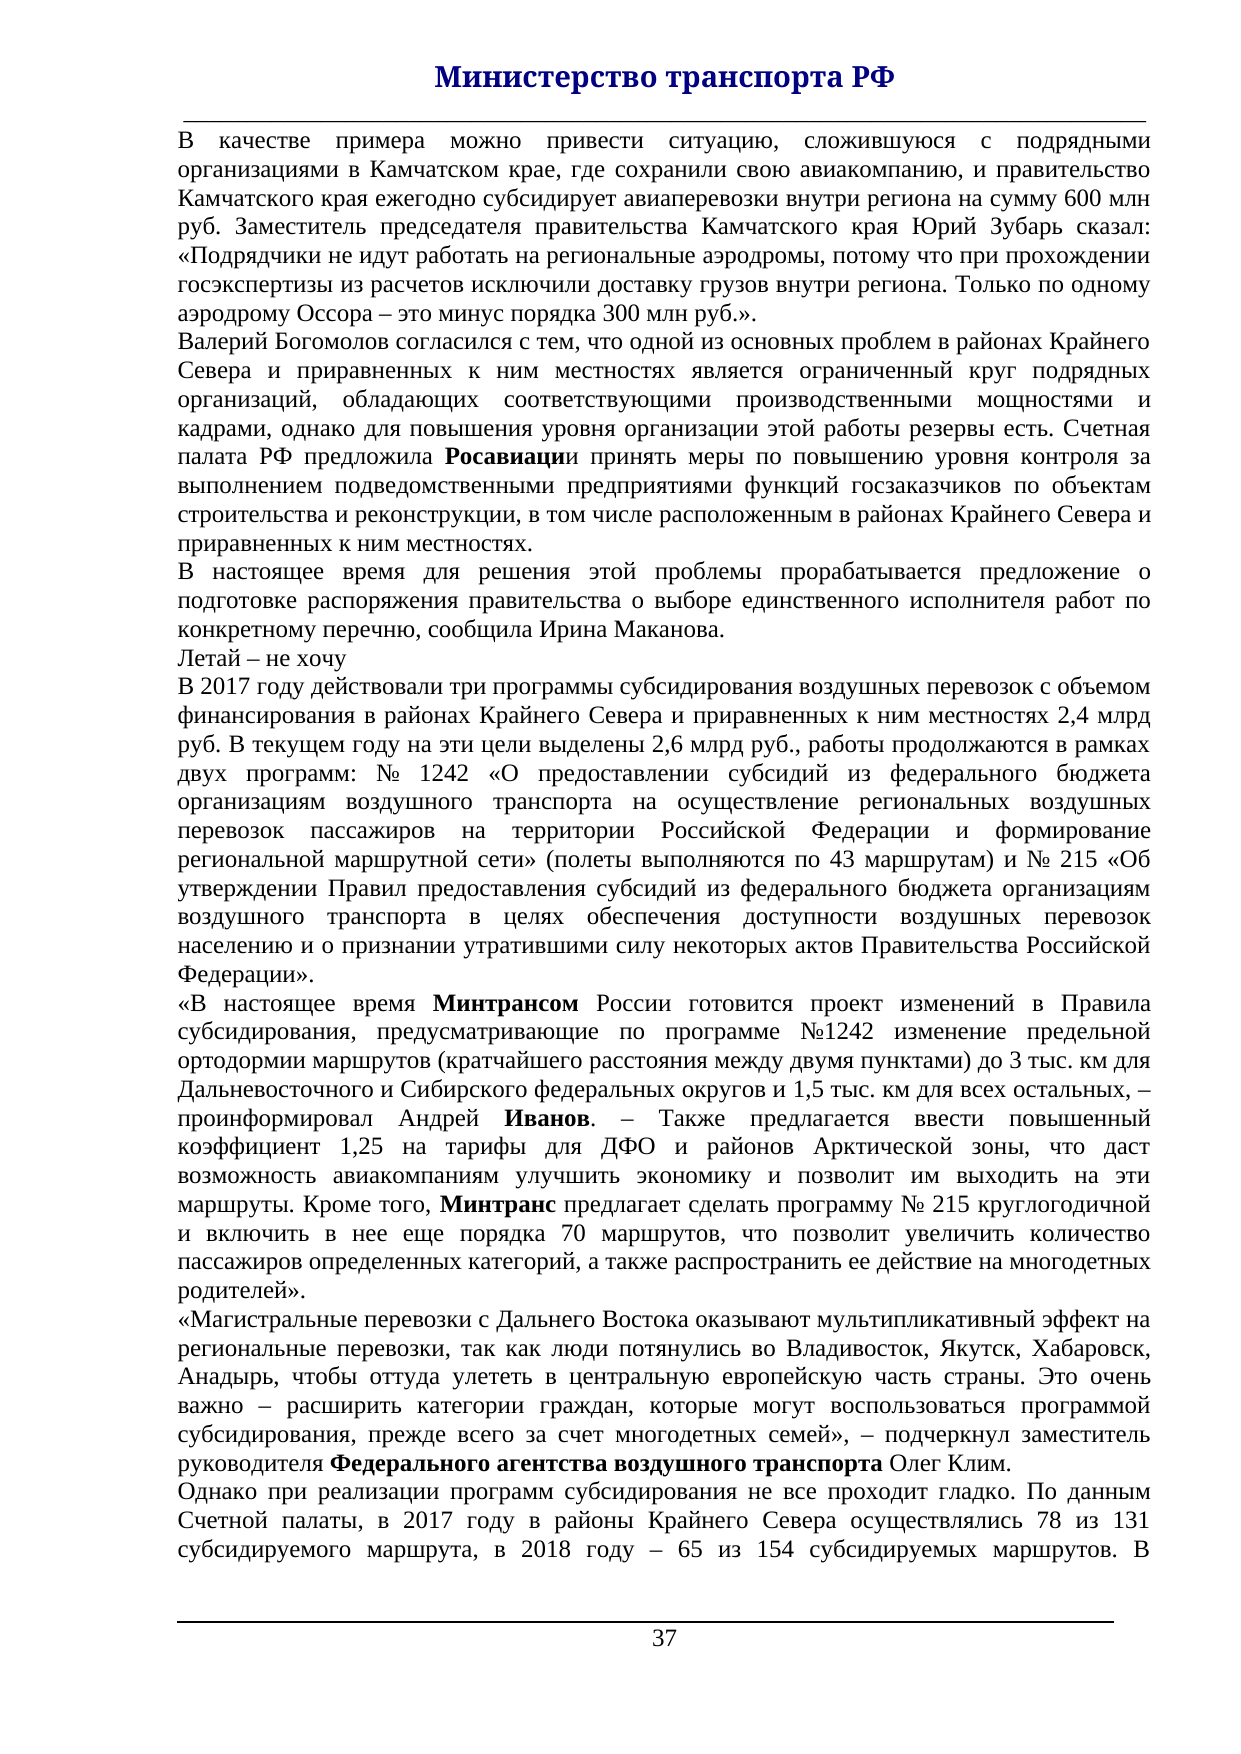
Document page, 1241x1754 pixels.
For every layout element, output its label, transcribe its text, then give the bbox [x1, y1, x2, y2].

text «Магистральные перевозки с Дальнего Востока оказывают мультипликативный эффект на региональные перевозки, так как люди потянулись во Владивосток, Якутск, Хабаровск, Анадырь, чтобы оттуда улететь в центральную европейскую часть страны. Это очень важно – расширить категории граждан, которые могут воспользоваться программой субсидирования, прежде всего за счет многодетных семей», – подчеркнул заместитель руководителя Федерального агентства воздушного транспорта Олег Клим. [177, 1304, 1152, 1476]
text «В настоящее время Минтрансом России готовится проект изменений в Правила субсидирования, предусматривающие по программе №1242 изменение предельной ортодормии маршрутов (кратчайшего расстояния между двумя пунктами) до 3 тыс. км для Дальневосточного и Сибирского федеральных округов и 1,5 тыс. км для всех остальных, – проинформировал Андрей Иванов. – Также предлагается ввести повышенный коэффициент 1,25 на тарифы для ДФО и районов Арктической зоны, что даст возможность авиакомпаниям улучшить экономику и позволит им выходить на эти маршруты. Кроме того, Минтранс предлагает сделать программу № 215 круглогодичной и включить в нее еще порядка 70 маршрутов, что позволит увеличить количество пассажиров определенных категорий, а также распространить ее действие на многодетных родителей». [177, 988, 1152, 1304]
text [177, 1476, 1152, 1563]
text В 2017 году действовали три программы субсидирования воздушных перевозок с объемом финансирования в районах Крайнего Севера и приравненных к ним местностях 2,4 млрд руб. В текущем году на эти цели выделены 2,6 млрд руб., работы продолжаются в рамках двух программ: № 1242 «О предоставлении субсидий из федерального бюджета организациям воздушного транспорта на осуществление региональных воздушных перевозок пассажиров на территории Российской Федерации и формирование региональной маршрутной сети» (полеты выполняются по 43 маршрутам) и № 215 «Об утверждении Правил предоставления субсидий из федерального бюджета организациям воздушного транспорта в целях обеспечения доступности воздушных перевозок населению и о признании утратившими силу некоторых актов Правительства Российской Федерации». [177, 671, 1152, 988]
text В настоящее время для решения этой проблемы прорабатывается предложение о подготовке распоряжения правительства о выборе единственного исполнителя работ по конкретному перечню, сообщила Ирина Маканова. [177, 556, 1152, 643]
text Валерий Богомолов согласился с тем, что одной из основных проблем в районах Крайнего Севера и приравненных к ним местностях является ограниченный круг подрядных организаций, обладающих соответствующими производственными мощностями и кадрами, однако для повышения уровня организации этой работы резервы есть. Счетная палата РФ предложила Росавиации принять меры по повышению уровня контроля за выполнением подведомственными предприятиями функций госзаказчиков по объектам строительства и реконструкции, в том числе расположенным в районах Крайнего Севера и приравненных к ним местностях. [177, 326, 1152, 556]
text В качестве примера можно привести ситуацию, сложившуюся с подрядными организациями в Камчатском крае, где сохранили свою авиакомпанию, и правительство Камчатского края ежегодно субсидирует авиаперевозки внутри региона на сумму 600 млн руб. Заместитель председателя правительства Камчатского края Юрий Зубарь сказал: «Подрядчики не идут работать на региональные аэродромы, потому что при прохождении госэкспертизы из расчетов исключили доставку грузов внутри региона. Только по одному аэродрому Оссора – это минус порядка 300 млн руб.». [177, 125, 1152, 326]
text Летай – не хочу [177, 643, 1152, 671]
